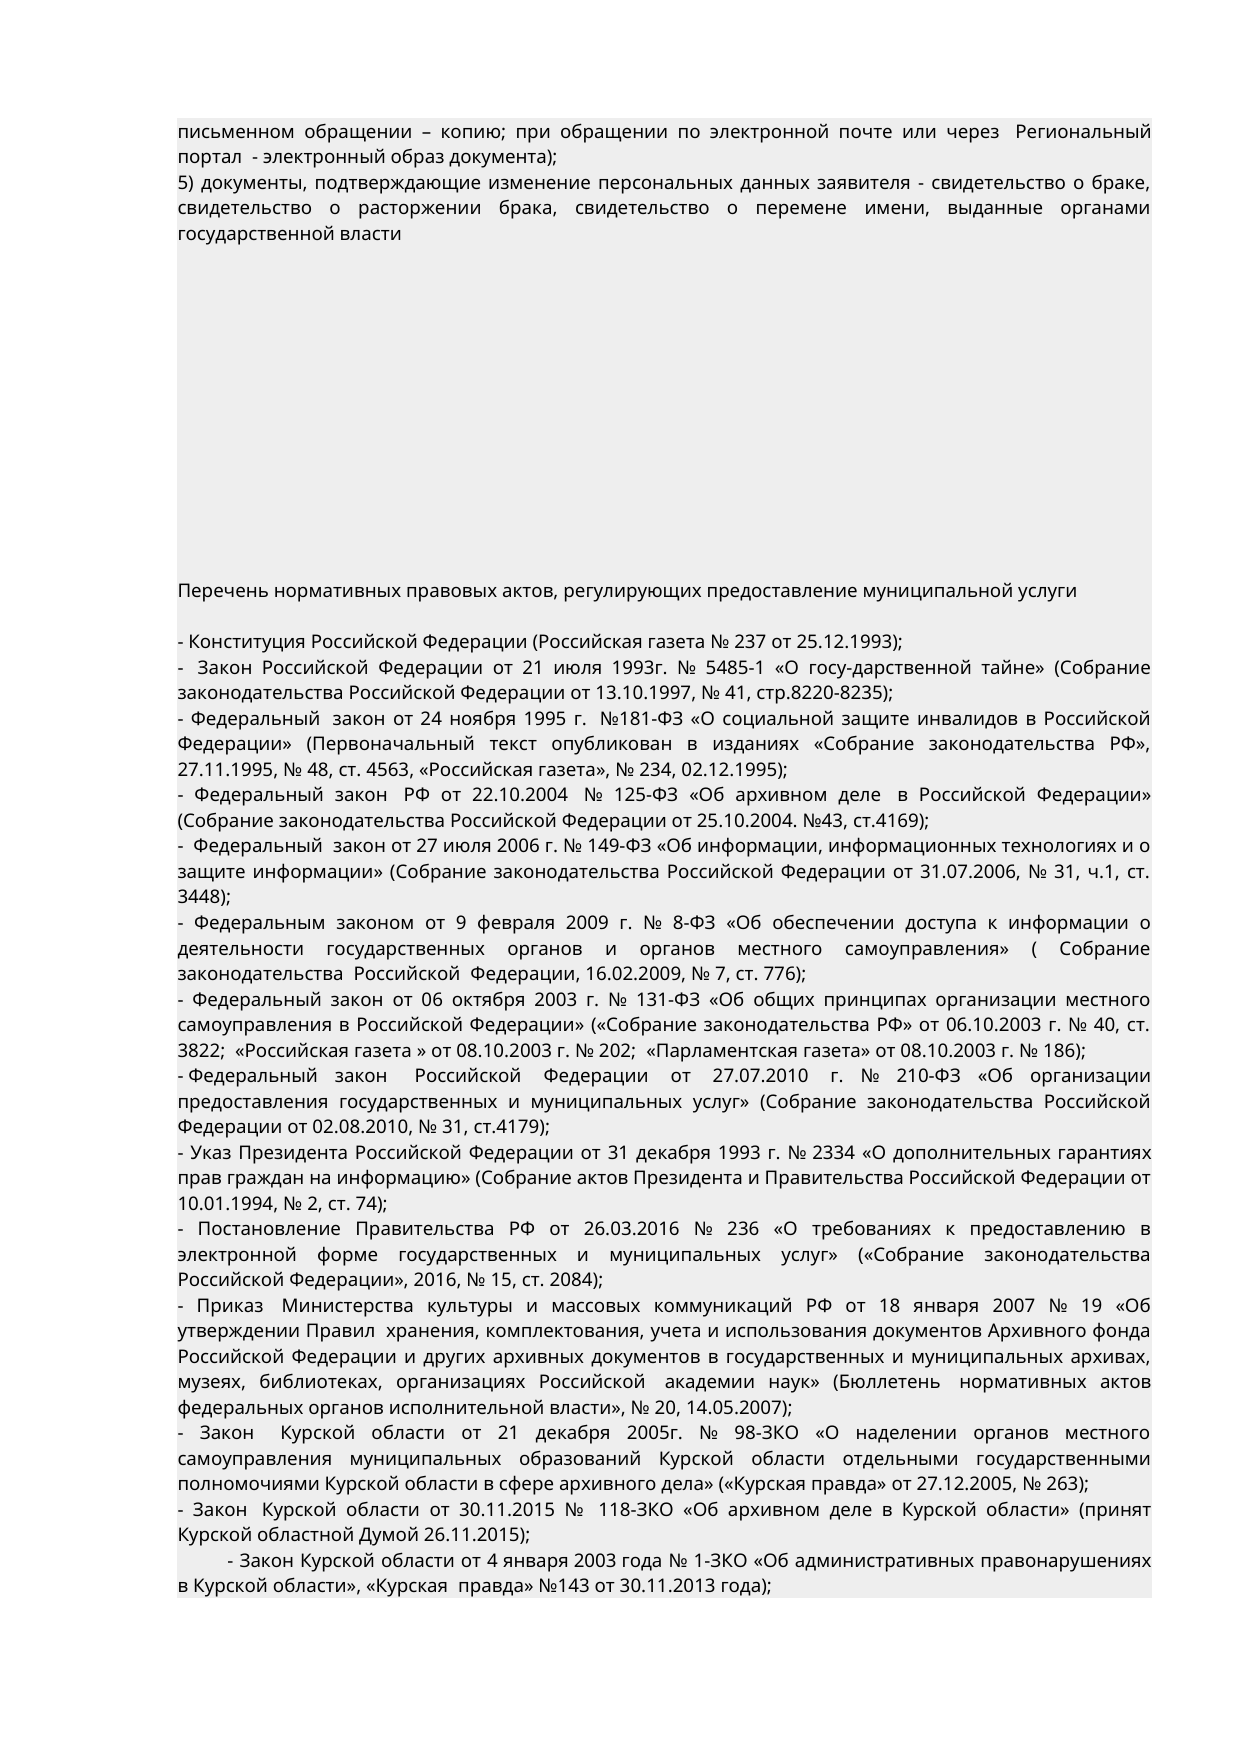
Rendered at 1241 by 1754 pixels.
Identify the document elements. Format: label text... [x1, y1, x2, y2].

text - Указ Президента Российской Федерации от 31 декабря 1993 г. № 2334 «О дополнительных гарантиях прав граждан на информацию» (Собрание актов Президента и Правительства Российской Федерации от 10.01.1994, № 2, ст. 74); [177, 1139, 1152, 1216]
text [177, 118, 1152, 169]
text - Федеральный закон от 27 июля 2006 г. № 149-ФЗ «Об информации, информационных технологиях и о защите информации» (Собрание законодательства Российской Федерации от 31.07.2006, № 31, ч.1, ст. 3448); [177, 833, 1152, 909]
text - Конституция Российской Федерации (Российская газета № 237 от 25.12.1993); [177, 628, 1152, 654]
text - Федеральный закон РФ от 22.10.2004 № 125-ФЗ «Об архивном деле в Российской Федерации» (Собрание законодательства Российской Федерации от 25.10.2004. №43, ст.4169); [177, 782, 1152, 833]
text - Федеральный закон Российской Федерации от 27.07.2010 г. № 210-ФЗ «Об организации предоставления государственных и муниципальных услуг» (Собрание законодательства Российской Федерации от 02.08.2010, № 31, ст.4179); [177, 1062, 1152, 1139]
text - Федеральным законом от 9 февраля 2009 г. № 8-ФЗ «Об обеспечении доступа к информации о деятельности государственных органов и органов местного самоуправления» ( Собрание законодательства Российской Федерации, 16.02.2009, № 7, ст. 776); [177, 909, 1152, 986]
text - Постановление Правительства РФ от 26.03.2016 № 236 «О требованиях к предоставлению в электронной форме государственных и муниципальных услуг» («Собрание законодательства Российской Федерации», 2016, № 15, ст. 2084); [177, 1216, 1152, 1292]
text - Федеральный закон от 24 ноября 1995 г. №181-ФЗ «О социальной защите инвалидов в Российской Федерации» (Первоначальный текст опубликован в изданиях «Собрание законодательства РФ», 27.11.1995, № 48, ст. 4563, «Российская газета», № 234, 02.12.1995); [177, 705, 1152, 782]
text - Федеральный закон от 06 октября 2003 г. № 131-ФЗ «Об общих принципах организации местного самоуправления в Российской Федерации» («Собрание законодательства РФ» от 06.10.2003 г. № 40, ст. 3822; «Российская газета » от 08.10.2003 г. № 202; «Парламентская газета» от 08.10.2003 г. № 186); [177, 986, 1152, 1062]
text - Закон Российской Федерации от 21 июля 1993г. № 5485-1 «О госу-дарственной тайне» (Собрание законодательства Российской Федерации от 13.10.1997, № 41, стр.8220-8235); [177, 654, 1152, 705]
text Перечень нормативных правовых актов, регулирующих предоставление муниципальной услуги [177, 577, 1152, 603]
text - Закон Курской области от 4 января 2003 года № 1-ЗКО «Об административных правонарушениях в Курской области», «Курская правда» №143 от 30.11.2013 года); [177, 1547, 1152, 1598]
text 5) документы, подтверждающие изменение персональных данных заявителя - свидетельство о браке, свидетельство о расторжении брака, свидетельство о перемене имени, выданные органами государственной власти [177, 169, 1152, 246]
text - Приказ Министерства культуры и массовых коммуникаций РФ от 18 января 2007 № 19 «Об утверждении Правил хранения, комплектования, учета и использования документов Архивного фонда Российской Федерации и других архивных документов в государственных и муниципальных архивах, музеях, библиотеках, организациях Российской академии наук» (Бюллетень нормативных актов федеральных органов исполнительной власти», № 20, 14.05.2007); [177, 1292, 1152, 1420]
text - Закон Курской области от 30.11.2015 № 118-ЗКО «Об архивном деле в Курской области» (принят Курской областной Думой 26.11.2015); [177, 1496, 1152, 1547]
text - Закон Курской области от 21 декабря 2005г. № 98-ЗКО «О наделении органов местного самоуправления муниципальных образований Курской области отдельными государственными полномочиями Курской области в сфере архивного дела» («Курская правда» от 27.12.2005, № 263); [177, 1420, 1152, 1496]
